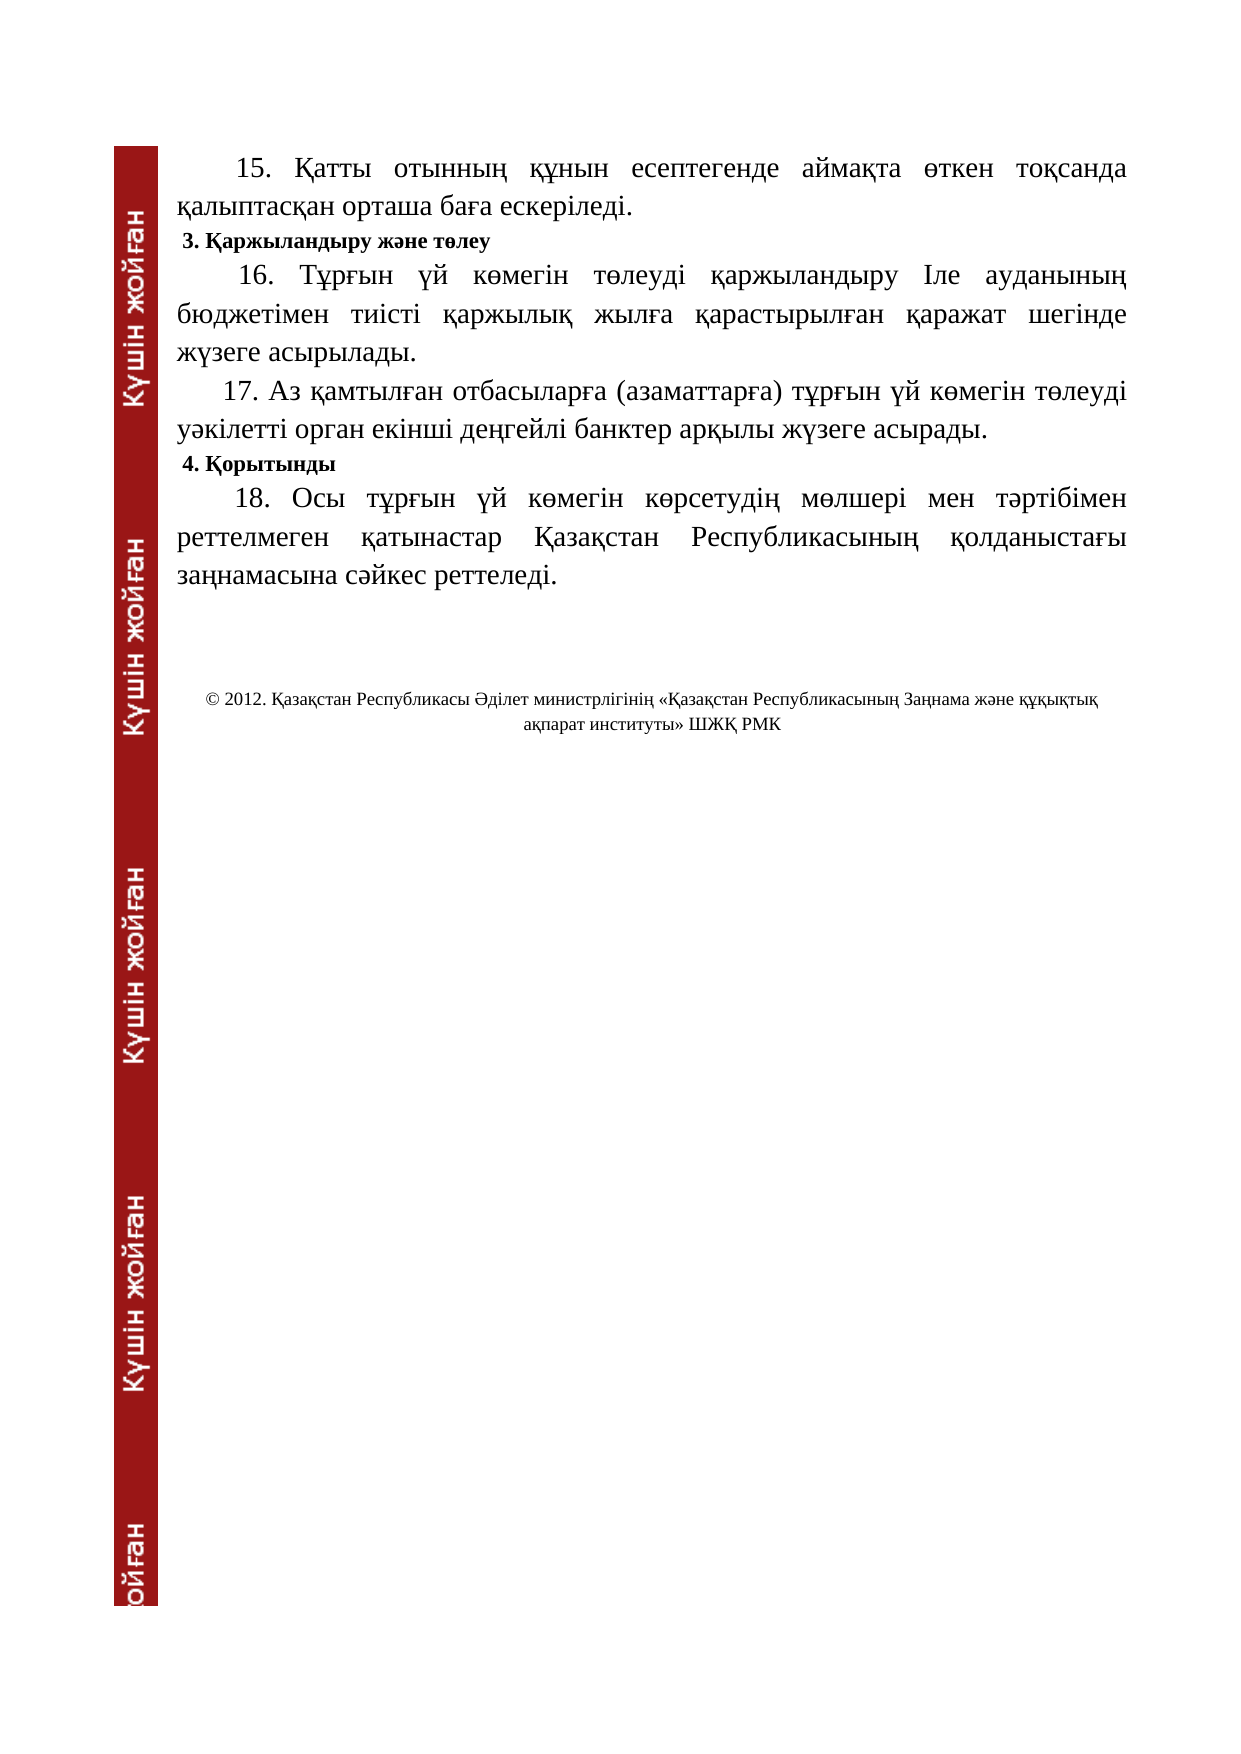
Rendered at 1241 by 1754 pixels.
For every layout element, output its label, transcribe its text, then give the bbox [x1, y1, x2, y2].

picture [114, 253, 158, 257]
picture [114, 591, 158, 688]
text 17. Аз қамтылған отбасыларға (азаматтарға) тұрғын үй көмегін төлеуді уәкілетті орган екінші деңгейлі банктер арқылы жүзеге асырады. [112, 373, 1128, 445]
text 16. Тұрғын үй көмегін төлеуді қаржыландыру Іле ауданының бюджетімен тиісті қаржылық жылға қарастырылған қаражат шегінде жүзеге асырылады. [112, 257, 1128, 368]
text 3. Қаржыландыру және төлеу [112, 227, 1128, 253]
text 15. Қатты отынның құнын есептегенде аймақта өткен тоқсанда қалыптасқан орташа баға ескеріледі. [112, 150, 1128, 222]
text © 2012. Қазақстан Республикасы Әділет министрлігінің «Қазақстан Республикасының Заңнама және құқықтық ақпарат институты» ШЖҚ РМК [112, 688, 1128, 734]
picture [114, 734, 158, 1606]
picture [114, 146, 158, 150]
text 18. Осы тұрғын үй көмегін көрсетудің мөлшері мен тәртібімен реттелмеген қатынастар Қазақстан Республикасының қолданыстағы заңнамасына сәйкес реттеледі. [112, 480, 1128, 591]
picture [114, 476, 158, 480]
picture [114, 222, 158, 227]
picture [114, 368, 158, 373]
text 4. Қорытынды [112, 450, 1128, 476]
picture [114, 445, 158, 450]
